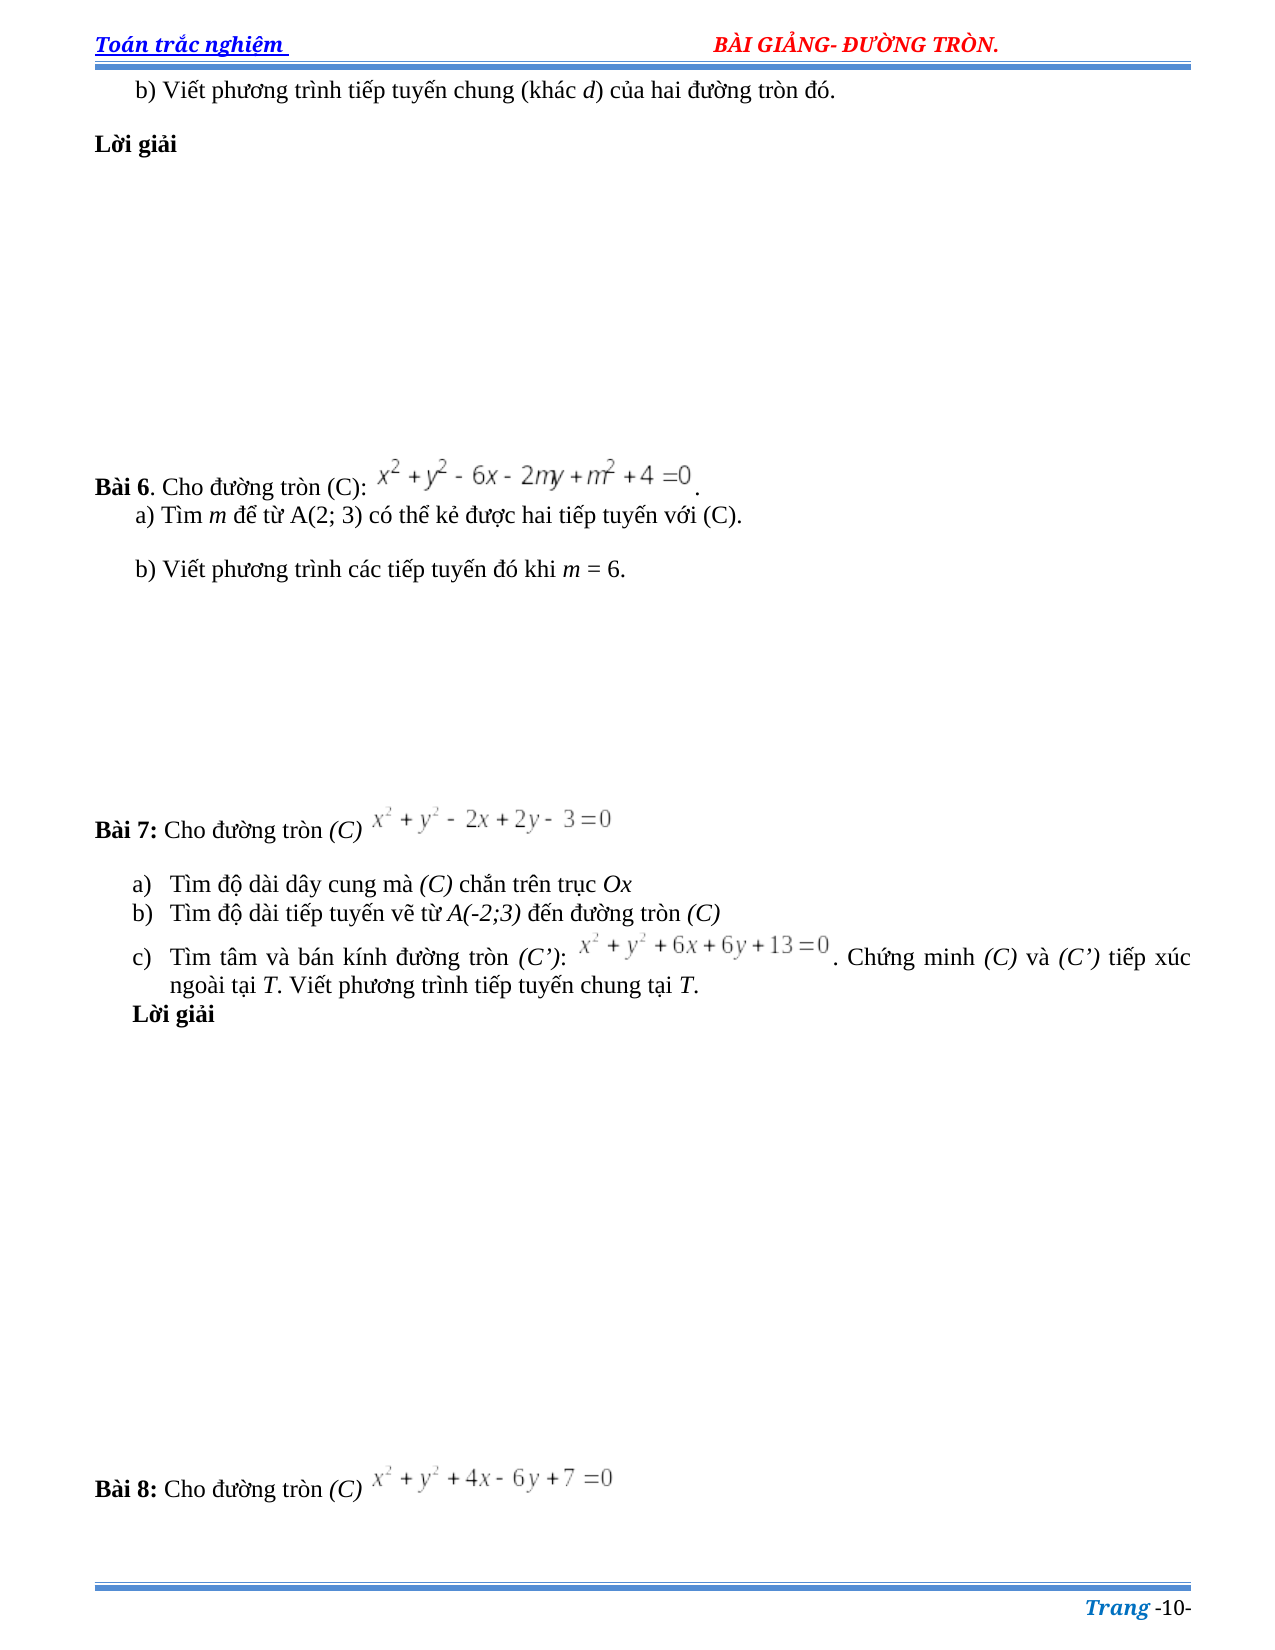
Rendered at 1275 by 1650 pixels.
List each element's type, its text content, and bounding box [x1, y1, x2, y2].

text a) Tìm m để từ A(2; 3) có thể kẻ được hai tiếp tuyến với (C). [94, 501, 1191, 529]
text b) Viết phương trình tiếp tuyến chung (khác d) của hai đường tròn đó. [94, 75, 1191, 104]
list Tìm độ dài dây cung mà (C) chắn trên trục Ox [132, 869, 1191, 898]
text Lời giải [132, 999, 1191, 1028]
text Lời giải [94, 129, 1191, 158]
text Bài 8: Cho đường tròn (C) [94, 1459, 1191, 1503]
list Tìm độ dài tiếp tuyến vẽ từ A(-2;3) đến đường tròn (C) [132, 898, 1191, 927]
text Bài 6. Cho đường tròn (C): . [94, 452, 1191, 501]
text Bài 7: Cho đường tròn (C) [94, 800, 1191, 844]
text b) Viết phương trình các tiếp tuyến đó khi m = 6. [94, 554, 1191, 583]
list Tìm tâm và bán kính đường tròn (C’): . Chứng minh (C) và (C’) tiếp xúc ngoài tại T. Viết phương trình tiếp tuyến chung tại T. [132, 927, 1191, 999]
